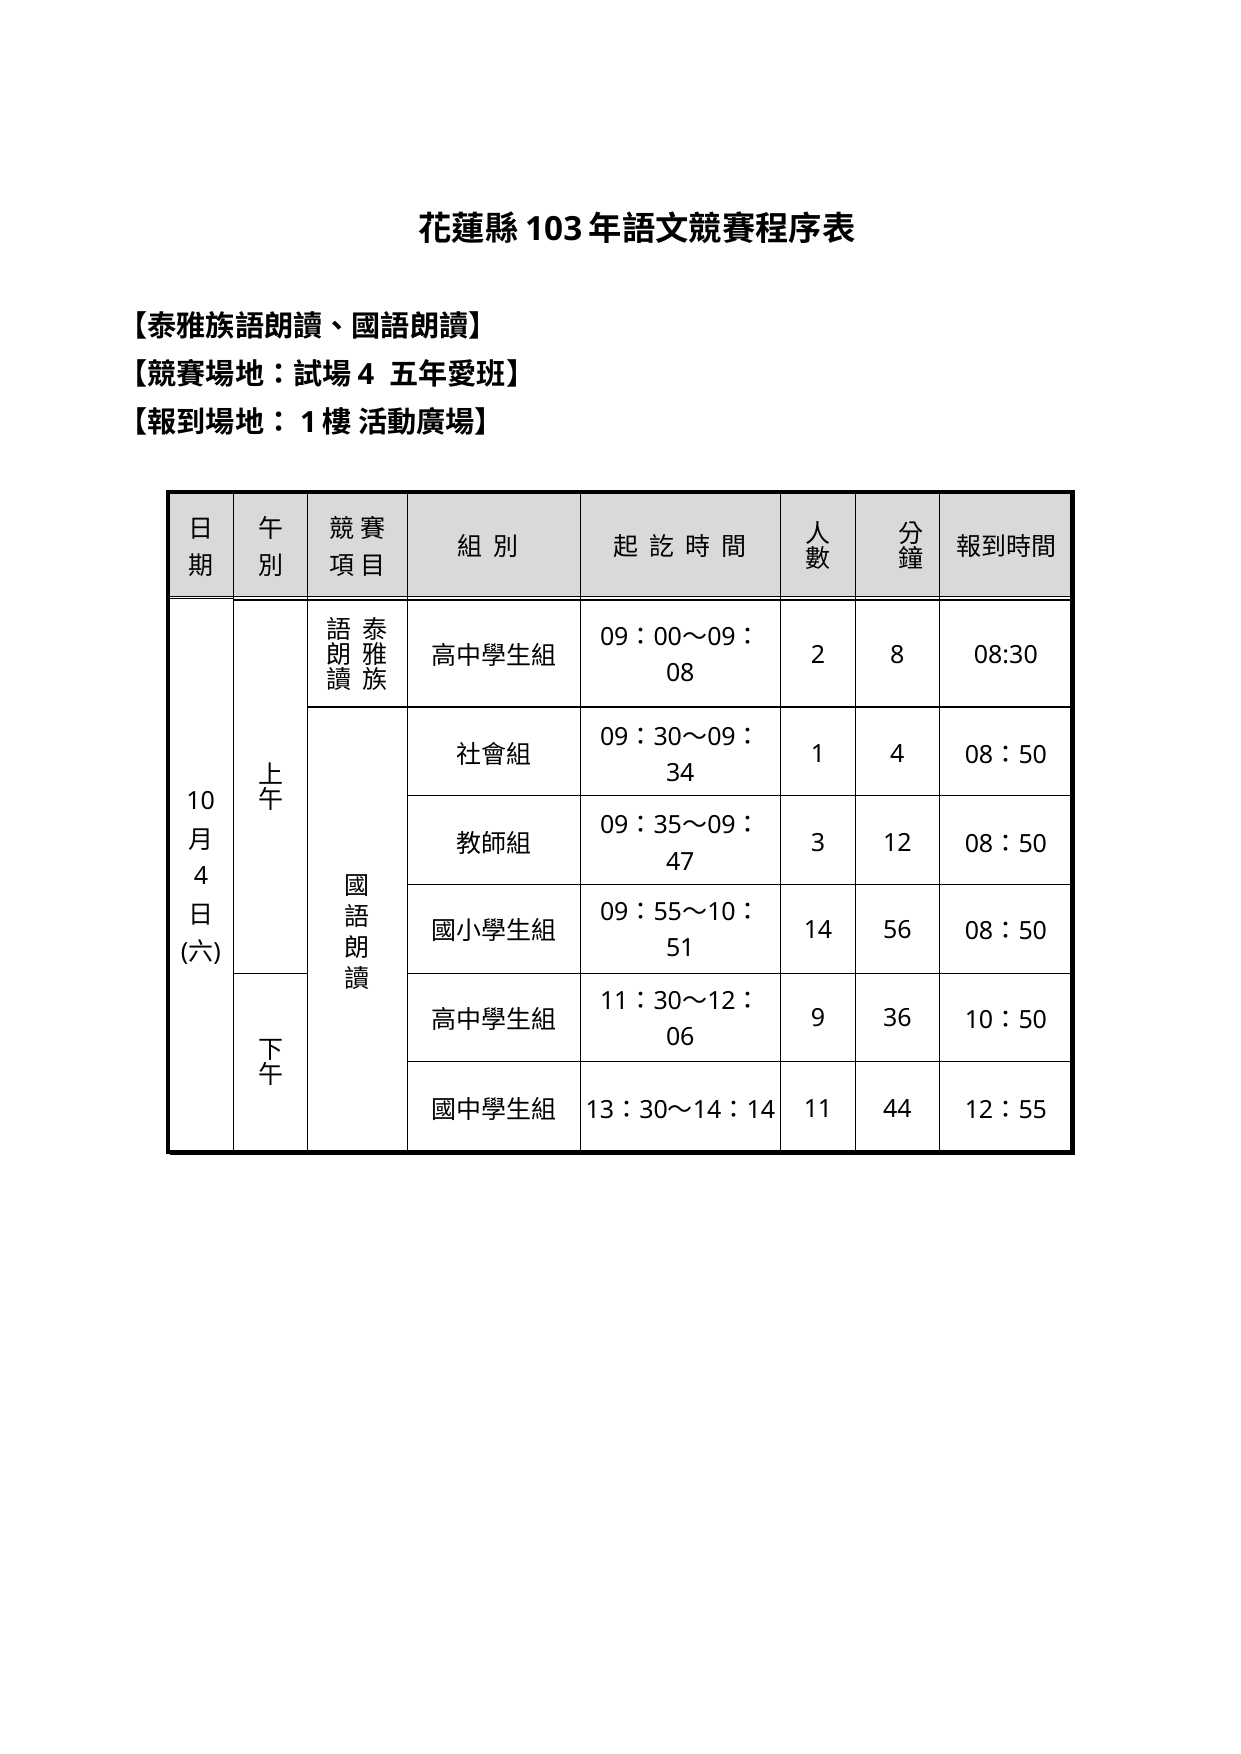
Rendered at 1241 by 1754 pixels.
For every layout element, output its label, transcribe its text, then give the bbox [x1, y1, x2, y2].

table_cell 3 [781, 796, 855, 884]
text 【泰雅族語朗讀、國語朗讀】 [118, 298, 1122, 346]
table_cell 08：50 [940, 708, 1070, 795]
table_cell 56 [856, 885, 939, 972]
table_cell 11：30～12：06 [581, 974, 780, 1061]
table_cell 09：35～09：47 [581, 796, 780, 884]
table_cell 下午 [234, 974, 307, 1150]
table_cell 高中學生組 [408, 601, 580, 706]
table_cell 社會組 [408, 708, 580, 795]
table_cell 2 [781, 601, 855, 706]
table_header 午 別 [234, 494, 307, 596]
table_header 人數 [781, 494, 855, 596]
table_header 分鐘 [856, 494, 939, 596]
table_cell 9 [781, 974, 855, 1061]
table_cell 國 語 朗 讀 [308, 708, 407, 1150]
table_cell 09：30～09：34 [581, 708, 780, 795]
table_cell 09：00～09：08 [581, 601, 780, 706]
table_cell 高中學生組 [408, 974, 580, 1061]
table_cell 13：30～14：14 [581, 1062, 780, 1150]
table_cell 36 [856, 974, 939, 1061]
table_cell 教師組 [408, 796, 580, 884]
table_cell 08：50 [940, 885, 1070, 972]
table_cell 上午 [234, 601, 307, 972]
text 花蓮縣103年語文競賽程序表 [118, 202, 1122, 250]
table_cell 08：50 [940, 796, 1070, 884]
table_cell 09：55～10：51 [581, 885, 780, 972]
table_cell 12 [856, 796, 939, 884]
table_header 報到時間 [940, 494, 1070, 596]
table_header 競 賽 項 目 [308, 494, 407, 596]
table_header 日 期 [170, 494, 233, 596]
table_cell 4 [856, 708, 939, 795]
table_header 組 別 [408, 494, 580, 596]
table_cell 44 [856, 1062, 939, 1150]
table_cell 國中學生組 [408, 1062, 580, 1150]
table_cell 8 [856, 601, 939, 706]
table_cell 國小學生組 [408, 885, 580, 972]
table_header 起 訖 時 間 [581, 494, 780, 596]
table_cell 10：50 [940, 974, 1070, 1061]
table_cell 14 [781, 885, 855, 972]
table_cell 10 月 4 日 (六) [170, 599, 233, 1150]
table_cell 1 [781, 708, 855, 795]
text 【報到場地： 1樓 活動廣場】 [118, 394, 1122, 442]
table_cell 08:30 [940, 601, 1070, 706]
table_cell 11 [781, 1062, 855, 1150]
table_cell 12：55 [940, 1062, 1070, 1150]
text 【競賽場地：試場4 五年愛班】 [118, 346, 1122, 394]
table_cell 泰雅族語朗讀 [308, 601, 407, 706]
